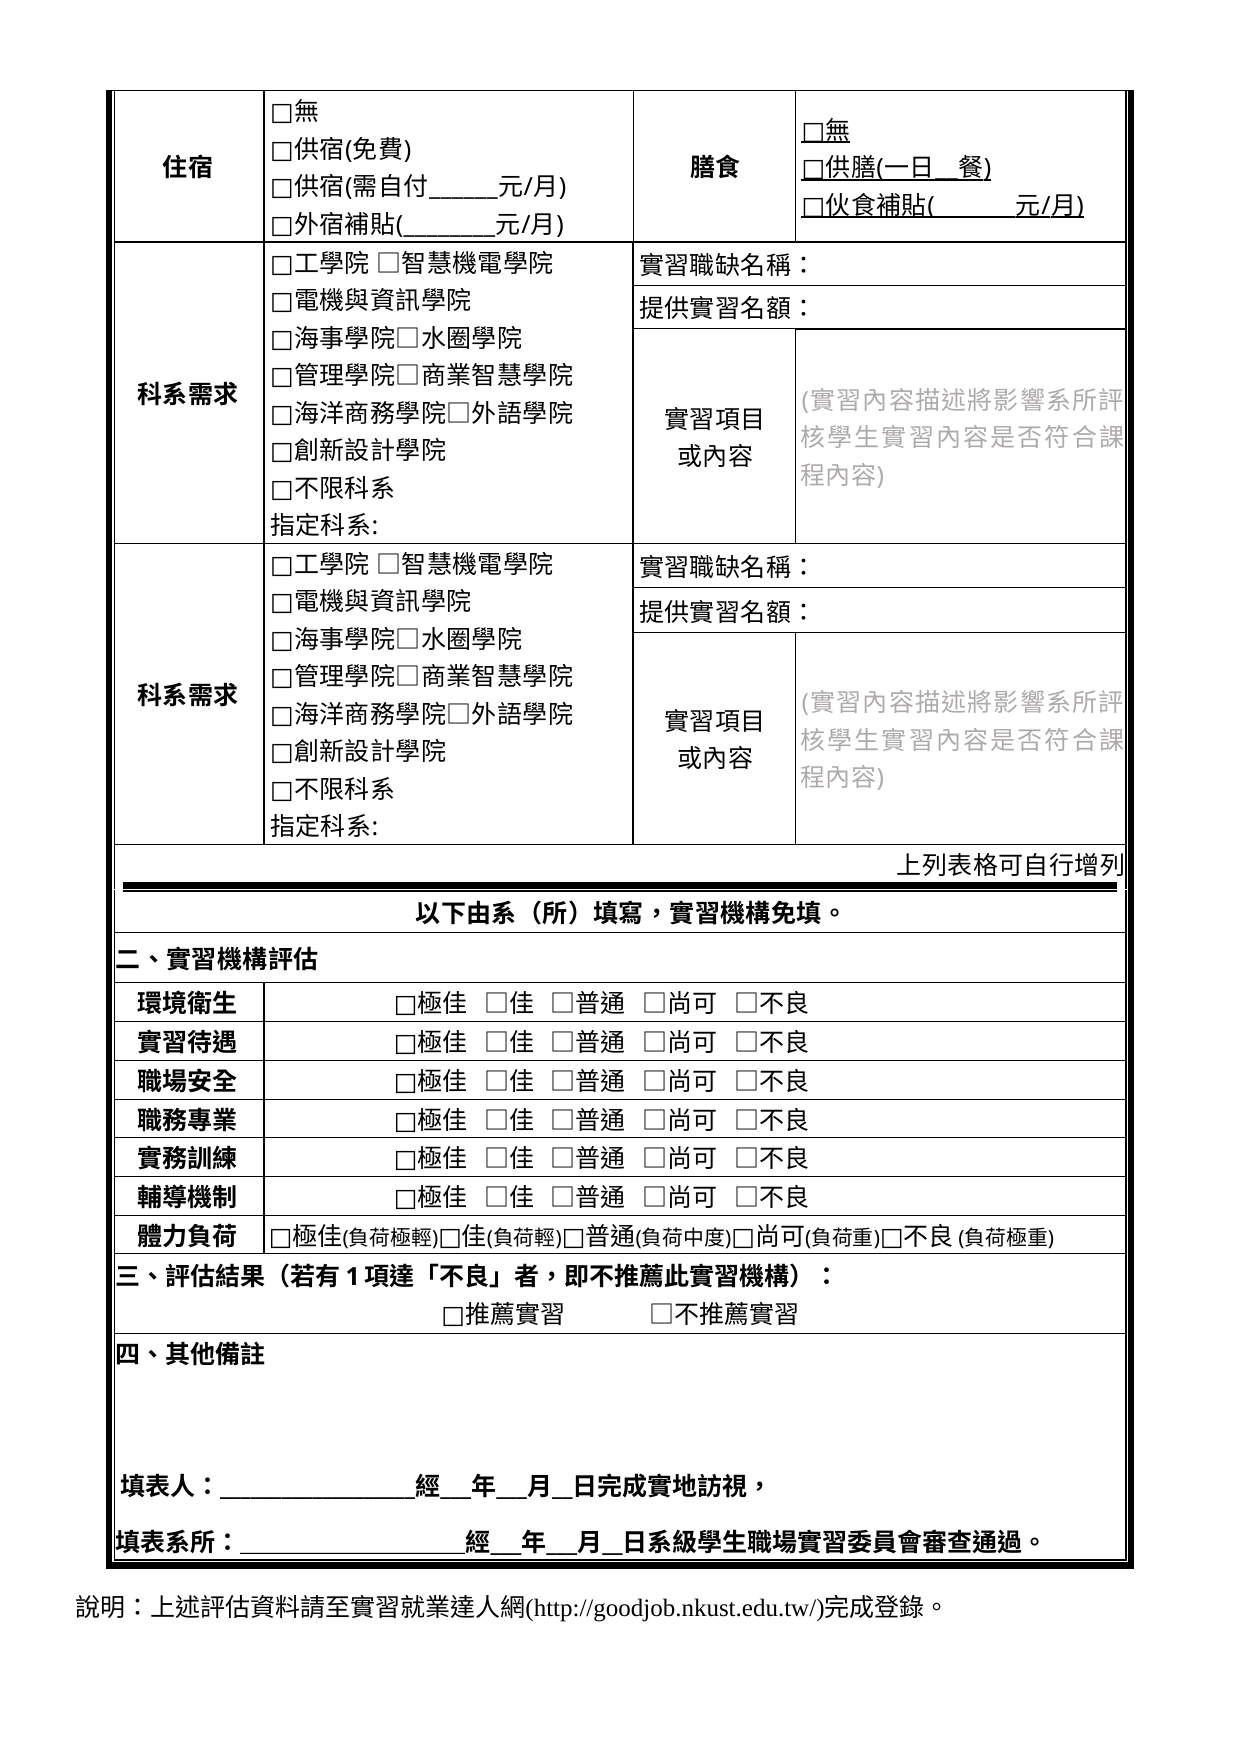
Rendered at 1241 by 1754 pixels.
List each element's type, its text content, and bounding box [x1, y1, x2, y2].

table_cell 環境衛生 [115, 983, 263, 1021]
table_cell □極佳 □佳 □普通 □尚可 □不良 [265, 1177, 1125, 1215]
table_cell 以下由系（所）填寫，實習機構免填。 [112, 882, 1128, 932]
table_cell □極佳 □佳 □普通 □尚可 □不良 [265, 1138, 1125, 1176]
table_cell □工學院 □智慧機電學院 □電機與資訊學院 □海事學院□水圈學院 □管理學院□商業智慧學院 □海洋商務學院□外語學院 □創新設計學院 □不限科系 指定科系: [265, 243, 632, 543]
table_cell 科系需求 [115, 544, 263, 844]
table_cell □極佳(負荷極輕)□佳(負荷輕)□普通(負荷中度)□尚可(負荷重)□不良 (負荷極重) [265, 1216, 1125, 1253]
table_cell 體力負荷 [115, 1216, 263, 1253]
table_cell 二、實習機構評估 [115, 933, 1125, 982]
table_cell □無 □供宿(免費) □供宿(需自付______元/月) □外宿補貼(________元/月) [265, 91, 633, 241]
table_cell 實習項目 或內容 [634, 329, 795, 543]
table_cell 實習待遇 [115, 1022, 263, 1060]
table_cell 職場安全 [115, 1061, 263, 1098]
table_cell 三、評估結果（若有1項達「不良」者，即不推薦此實習機構）： □推薦實習 □不推薦實習 [115, 1254, 1125, 1333]
table_cell 膳食 [634, 91, 795, 241]
table_cell 四、其他備註 填表人：___________________經___年___月__日完成實地訪視， 填表系所：＿＿＿＿＿＿＿＿＿經___年___月__日系級學生職場實習委員會審查通過。 [115, 1334, 1125, 1559]
table_cell 輔導機制 [115, 1177, 263, 1215]
table_cell 實習職缺名稱： [634, 544, 1125, 587]
table_cell 提供實習名額： [634, 588, 1125, 632]
table_cell □極佳 □佳 □普通 □尚可 □不良 [265, 1022, 1125, 1060]
text 說明：上述評估資料請至實習就業達人網(http://goodjob.nkust.edu.tw/)完成登錄。 [75, 1587, 1165, 1625]
table_cell 上列表格可自行增列 [115, 845, 1125, 882]
table_cell □無 □供膳(一日__餐) □伙食補貼(_______元/月) [796, 91, 1125, 241]
table_cell 實習職缺名稱： [634, 243, 1125, 284]
table_cell □極佳 □佳 □普通 □尚可 □不良 [265, 1100, 1125, 1137]
table_cell 實務訓練 [115, 1138, 263, 1176]
table_cell 住宿 [115, 91, 263, 241]
table_cell 職務專業 [115, 1100, 263, 1137]
table_cell 科系需求 [115, 243, 263, 543]
table_cell (實習內容描述將影響系所評核學生實習內容是否符合課程內容) [796, 633, 1125, 844]
table_cell □工學院 □智慧機電學院 □電機與資訊學院 □海事學院□水圈學院 □管理學院□商業智慧學院 □海洋商務學院□外語學院 □創新設計學院 □不限科系 指定科系: [265, 544, 632, 844]
table_cell 提供實習名額： [634, 286, 1125, 328]
table_cell (實習內容描述將影響系所評核學生實習內容是否符合課程內容) [796, 330, 1125, 543]
table_cell □極佳 □佳 □普通 □尚可 □不良 [265, 983, 1125, 1021]
table_cell □極佳 □佳 □普通 □尚可 □不良 [265, 1061, 1125, 1098]
table_cell 實習項目 或內容 [634, 633, 795, 844]
